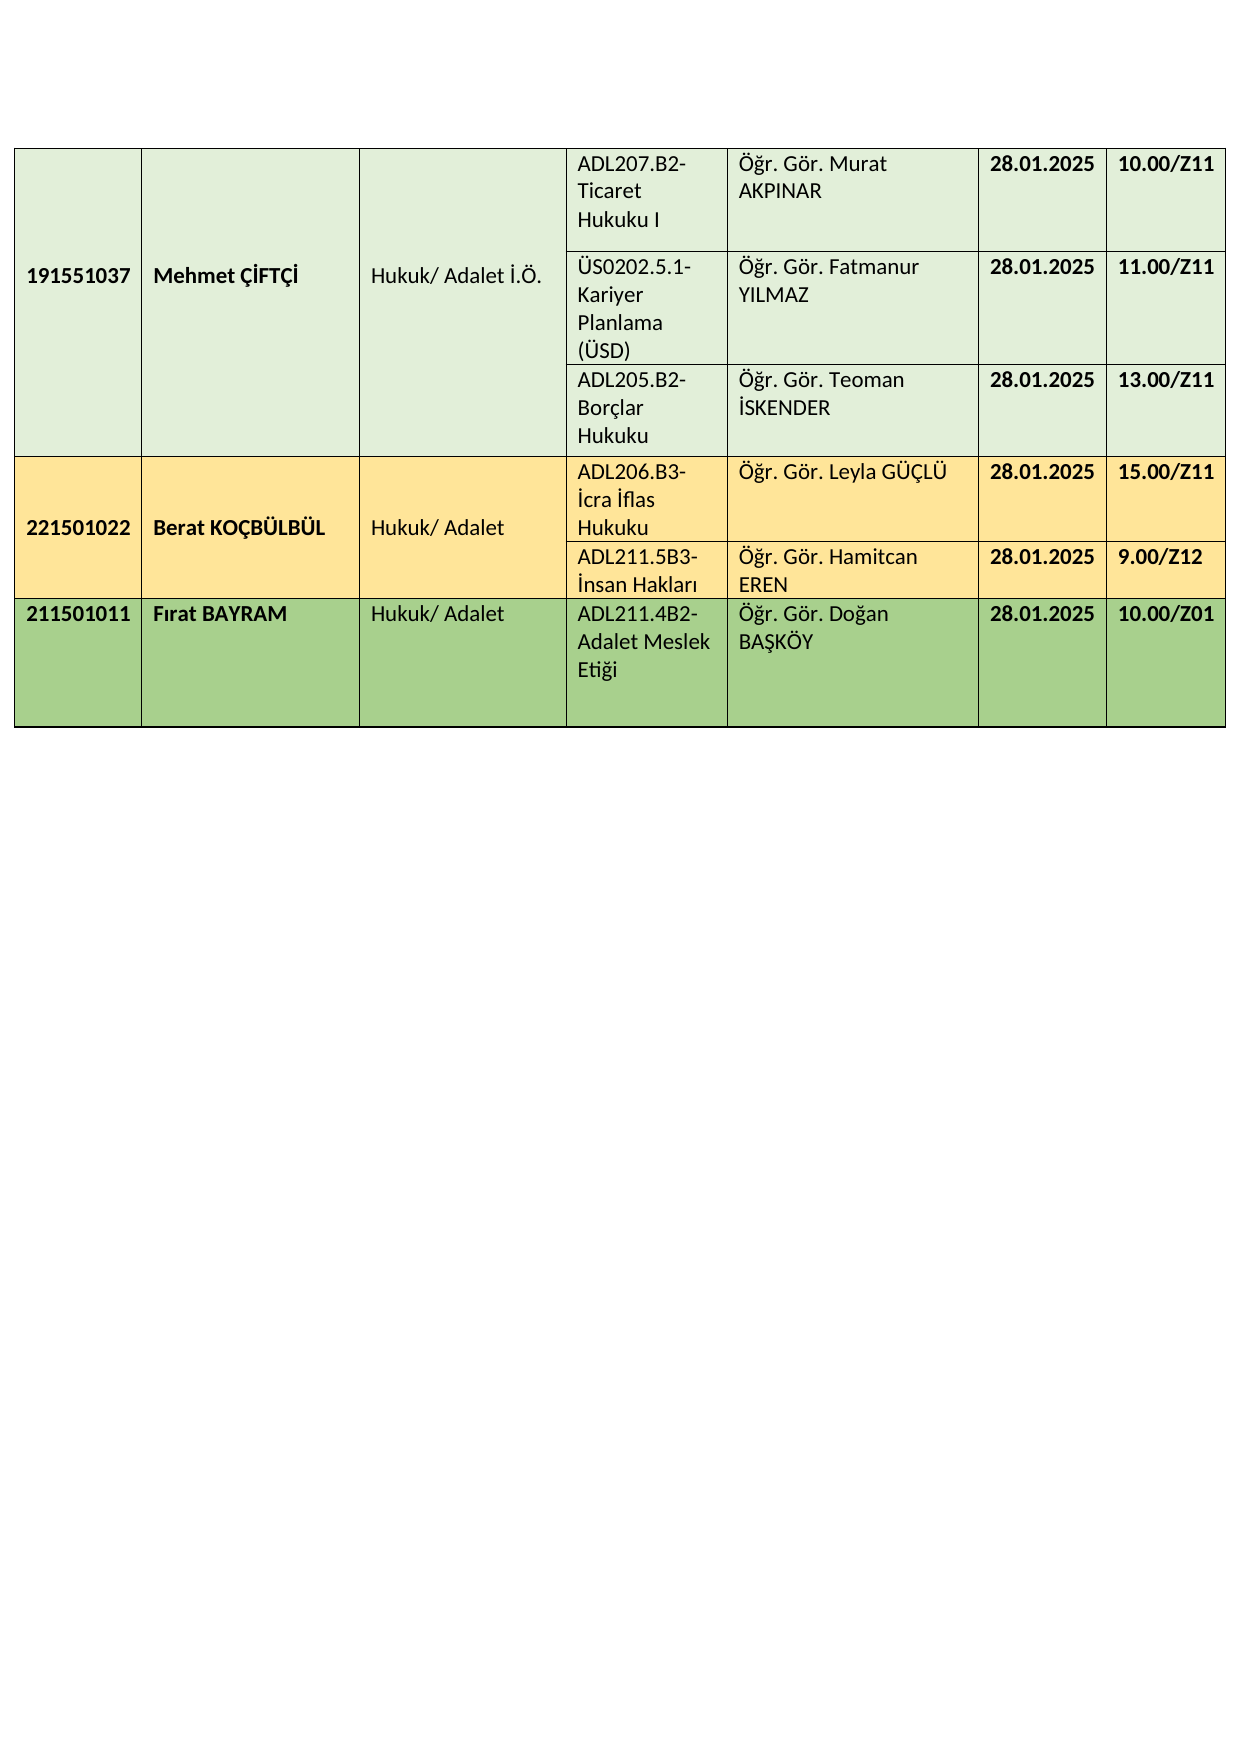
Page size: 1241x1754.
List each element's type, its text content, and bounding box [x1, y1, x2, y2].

table_cell Berat KOÇBÜLBÜL [142, 457, 359, 598]
table_cell 191551037 [15, 149, 141, 456]
table_cell 9.00/Z12 [1107, 542, 1225, 598]
table_cell Hukuk/ Adalet [360, 599, 566, 726]
table_cell Öğr. Gör. Teoman İSKENDER [728, 365, 978, 456]
table_cell Hukuk/ Adalet İ.Ö. [360, 149, 566, 456]
table_cell Öğr. Gör. Murat AKPINAR [728, 149, 978, 251]
table_cell 10.00/Z11 [1107, 149, 1225, 251]
table_cell 28.01.2025 [979, 542, 1106, 598]
table_cell 211501011 [15, 599, 141, 726]
table_cell 10.00/Z01 [1107, 599, 1225, 726]
table_cell ADL206.B3- İcra İflas Hukuku [567, 457, 727, 541]
table_cell Öğr. Gör. Fatmanur YILMAZ [728, 252, 978, 364]
table_cell 221501022 [15, 457, 141, 598]
table_cell Öğr. Gör. Leyla GÜÇLÜ [728, 457, 978, 541]
table_cell Fırat BAYRAM [142, 599, 359, 726]
table_cell ÜS0202.5.1- Kariyer Planlama (ÜSD) [567, 252, 727, 364]
table_cell 15.00/Z11 [1107, 457, 1225, 541]
table_cell Öğr. Gör. Doğan BAŞKÖY [728, 599, 978, 726]
table_cell 28.01.2025 [979, 365, 1106, 456]
table_cell 28.01.2025 [979, 149, 1106, 251]
table_cell 11.00/Z11 [1107, 252, 1225, 364]
table_cell ADL207.B2- Ticaret Hukuku I [567, 149, 727, 251]
table_cell 13.00/Z11 [1107, 365, 1225, 456]
table_cell ADL205.B2- Borçlar Hukuku [567, 365, 727, 456]
table_cell 28.01.2025 [979, 599, 1106, 726]
table_cell ADL211.5B3- İnsan Hakları [567, 542, 727, 598]
table_cell ADL211.4B2- Adalet Meslek Etiği [567, 599, 727, 726]
table_cell Mehmet ÇİFTÇİ [142, 149, 359, 456]
table_cell 28.01.2025 [979, 252, 1106, 364]
table_cell Hukuk/ Adalet [360, 457, 566, 598]
table_cell Öğr. Gör. Hamitcan EREN [728, 542, 978, 598]
table_cell 28.01.2025 [979, 457, 1106, 541]
